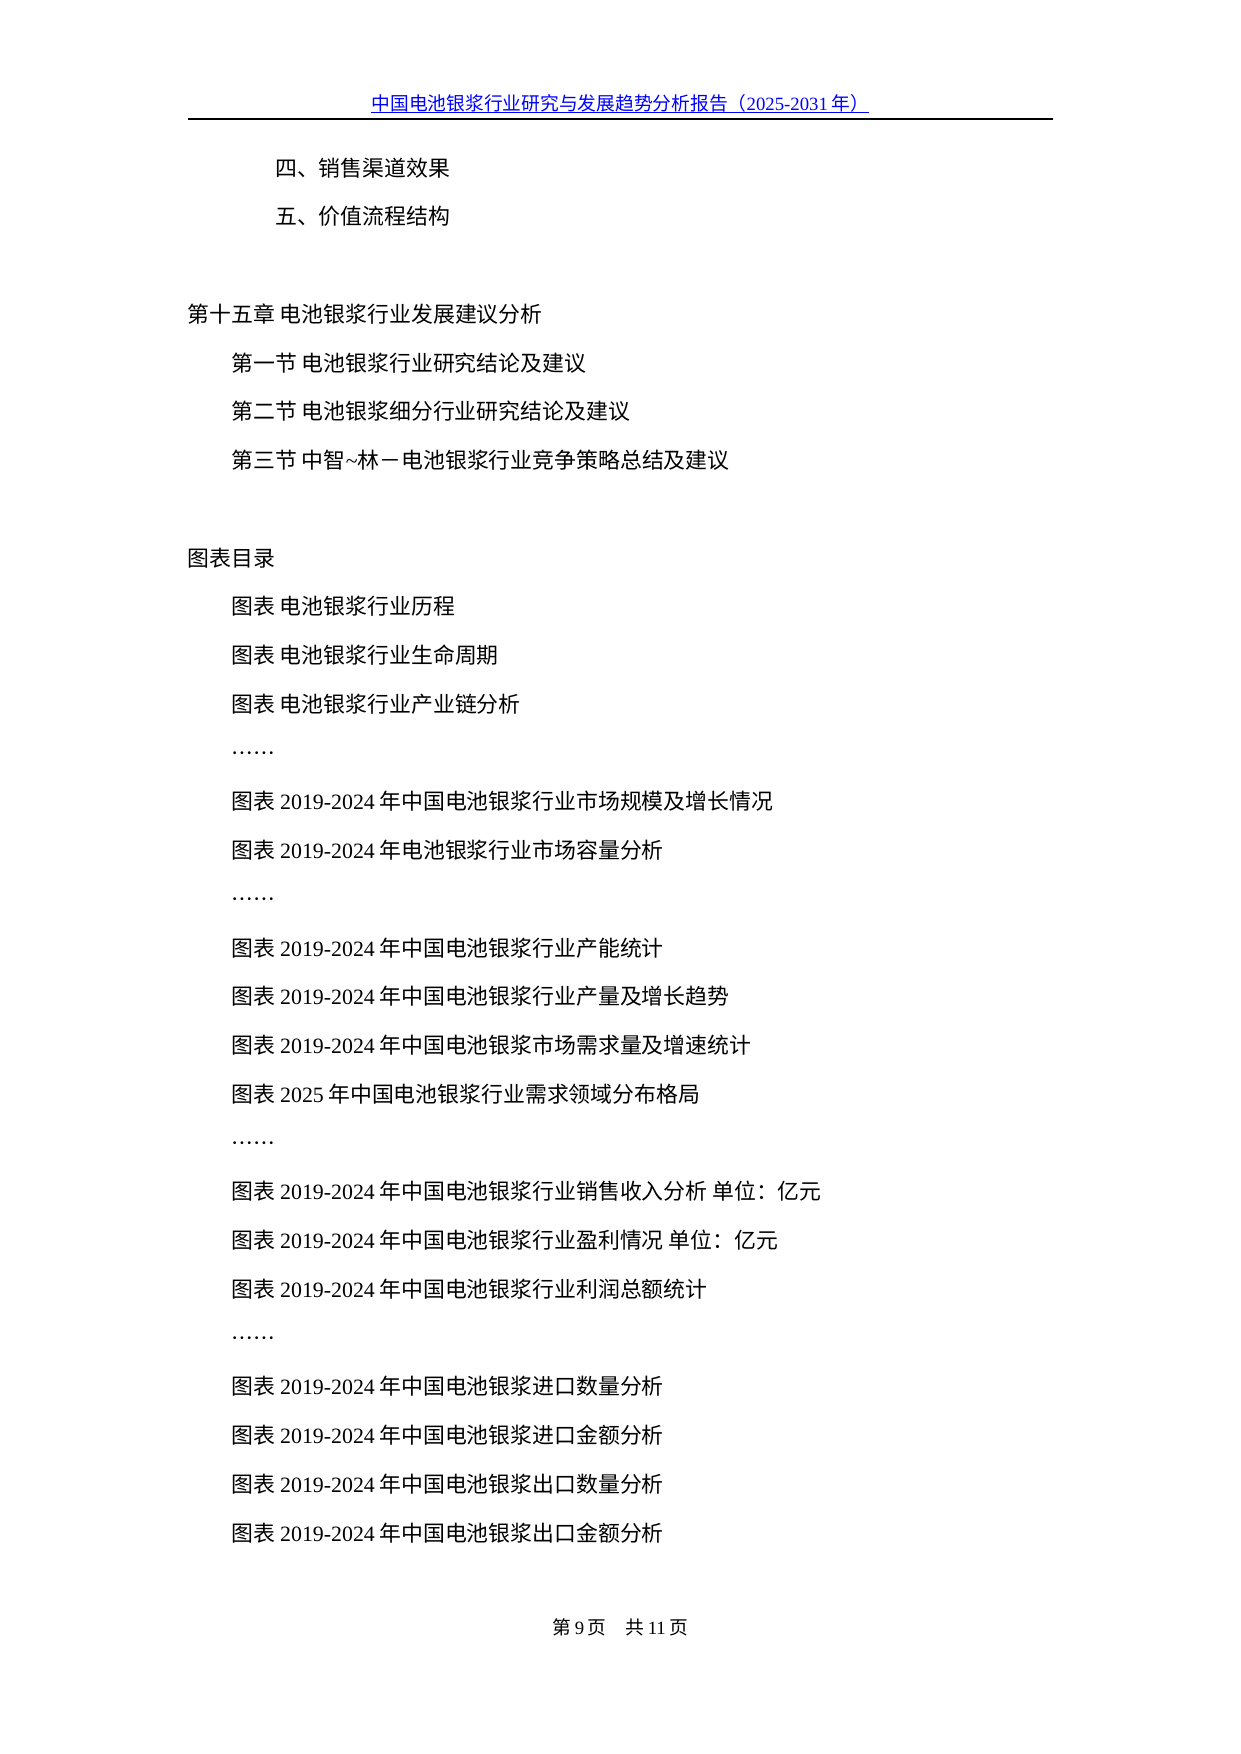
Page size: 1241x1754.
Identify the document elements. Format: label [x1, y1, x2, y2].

text [187, 150, 1053, 1548]
